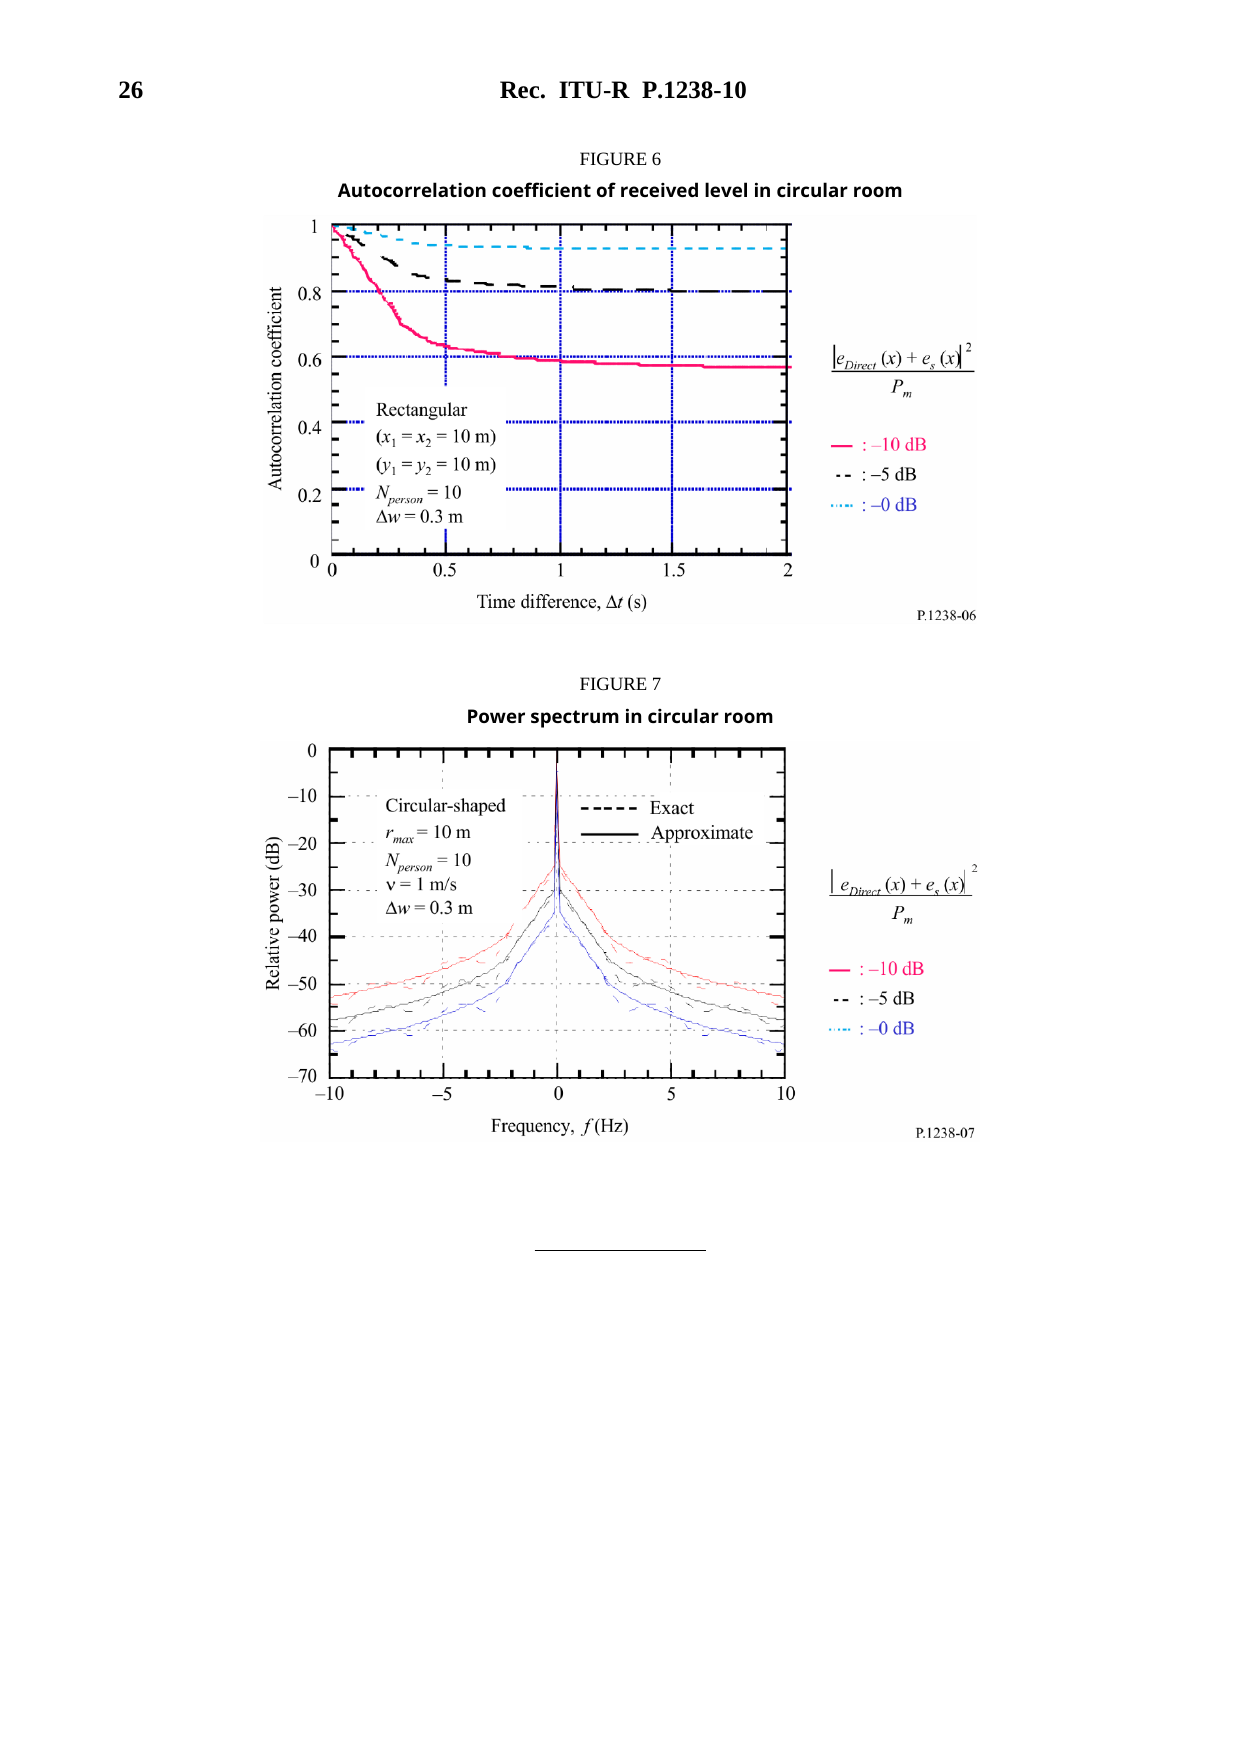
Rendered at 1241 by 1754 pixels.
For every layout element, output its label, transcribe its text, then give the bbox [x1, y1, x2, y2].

picture [260, 741, 980, 1142]
title Autocorrelation coefficient of received level in circular room [118, 178, 1122, 203]
picture [263, 215, 977, 624]
title Power spectrum in circular room [118, 703, 1122, 728]
text FIGURE 6 [118, 148, 1122, 169]
text FIGURE 7 [118, 673, 1122, 695]
